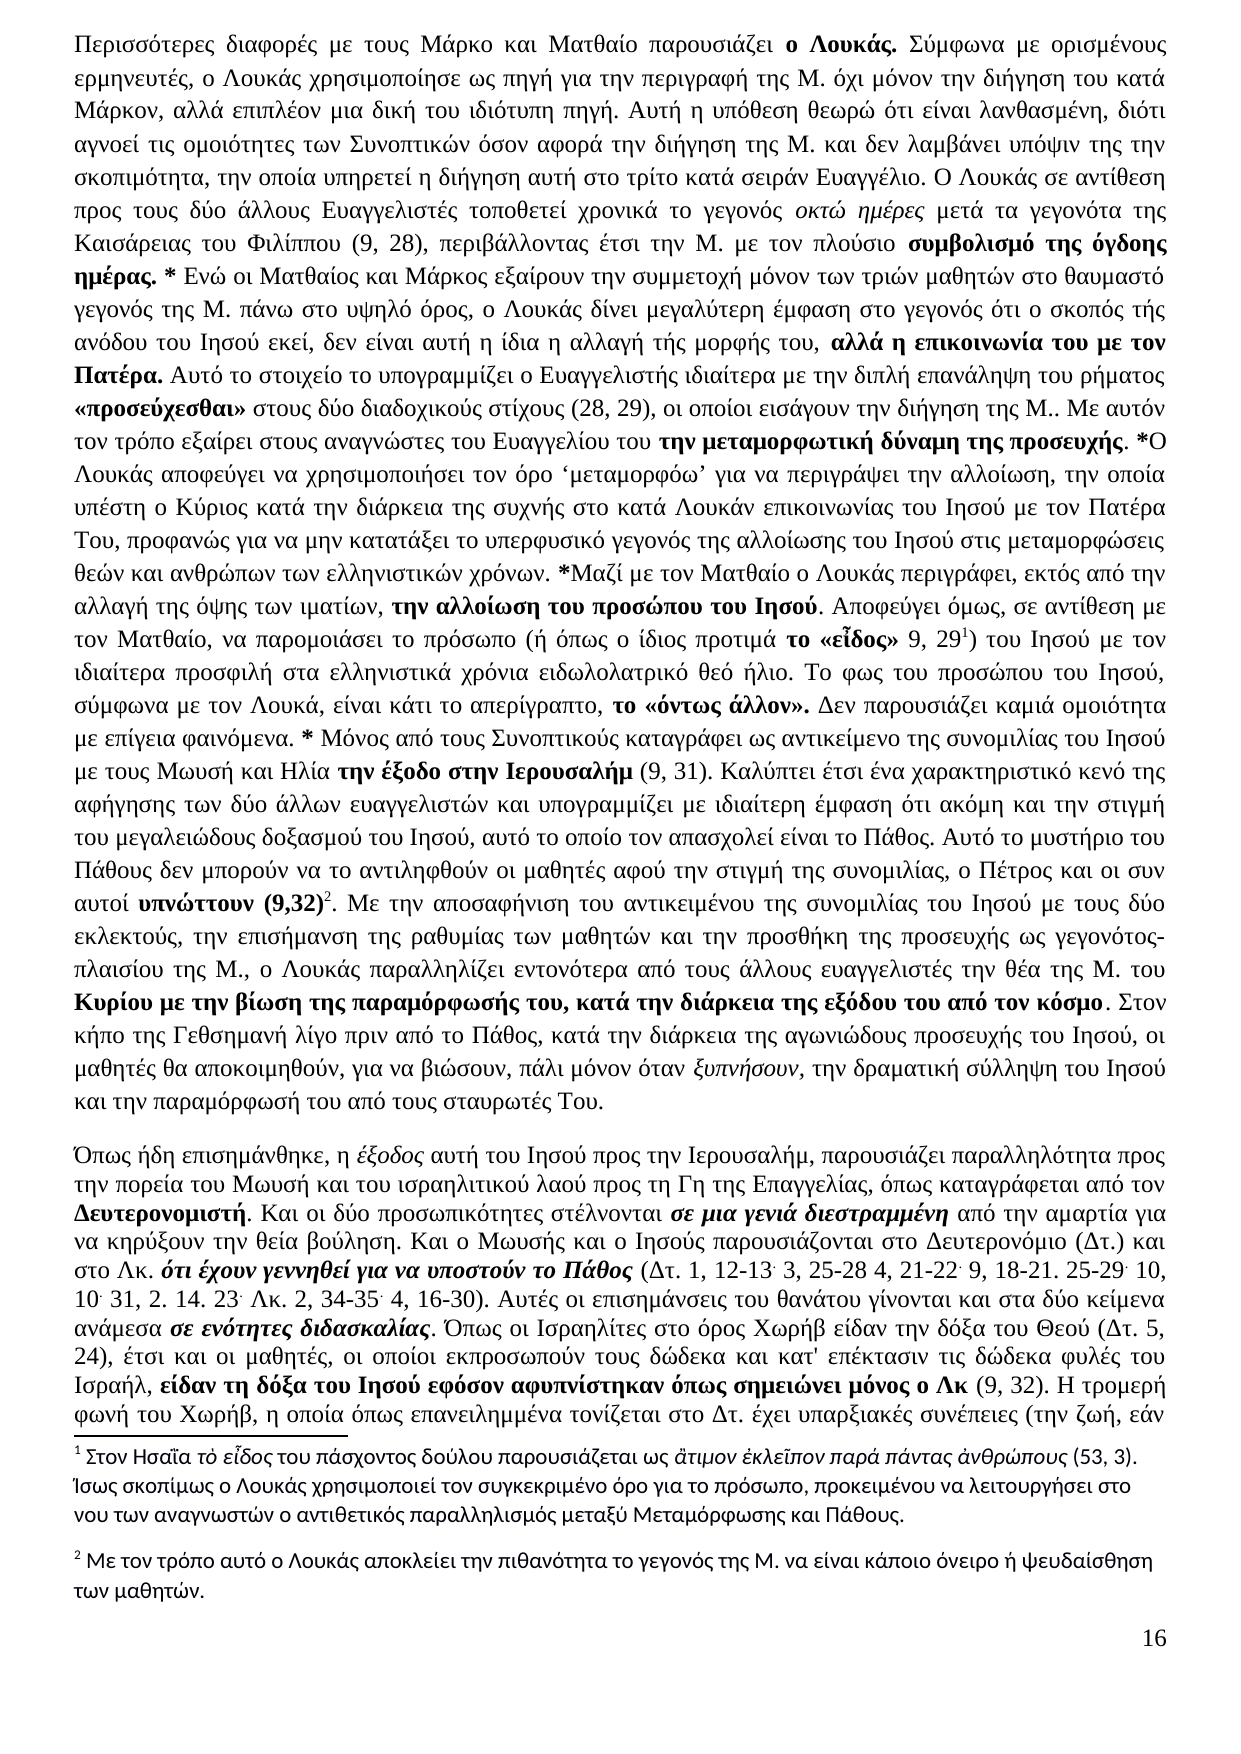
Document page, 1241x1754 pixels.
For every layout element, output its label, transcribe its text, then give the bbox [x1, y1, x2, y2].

text Περισσότερες διαφορές με τους Μάρκο και Ματθαίο παρουσιάζει ο Λουκάς. Σύμφωνα με ορισμένους ερμηνευτές, ο Λουκάς χρησιμοποίησε ως πηγή για την περιγραφή της Μ. όχι μόνον την διήγηση του κατά Μάρκον, αλλά επιπλέον μια δική του ιδιότυπη πηγή. Αυτή η υπόθεση θεωρώ ότι είναι λανθασμένη, διότι αγνοεί τις ομοιότητες των Συνοπτικών όσον αφορά την διήγηση της Μ. και δεν λαμβάνει υπόψιν της την σκοπιμότητα, την οποία υπηρετεί η διήγηση αυτή στο τρίτο κατά σειράν Ευαγγέλιο. Ο Λουκάς σε αντίθεση προς τους δύο άλλους Ευαγγελιστές τοποθετεί χρονικά το γεγονός οκτώ ημέρες μετά τα γεγονότα της Καισάρειας του Φιλίππου (9, 28), περιβάλλοντας έτσι την Μ. με τον πλούσιο συμβολισμό της όγδοης ημέρας. * Ενώ οι Ματθαίος και Μάρκος εξαίρουν την συμμετοχή μόνον των τριών μαθητών στο θαυμαστό γεγονός της Μ. πάνω στο υψηλό όρος, ο Λουκάς δίνει μεγαλύτερη έμφαση στο γεγονός ότι ο σκοπός τής ανόδου του Ιησού εκεί, δεν είναι αυτή η ίδια η αλλαγή τής μορφής του, αλλά η επικοινωνία του με τον Πατέρα. Αυτό το στοιχείο το υπογραμμίζει ο Ευαγγελιστής ιδιαίτερα με την διπλή επανάληψη του ρήματος «προσεύχεσθαι» στους δύο διαδοχικούς στίχους (28, 29), οι οποίοι εισάγουν την διήγηση της Μ.. Με αυτόν τον τρόπο εξαίρει στους αναγνώστες του Ευαγγελίου του την μεταμορφωτική δύναμη της προσευχής. *Ο Λουκάς αποφεύγει να χρησιμοποιήσει τον όρο ‘μεταμορφόω’ για να περιγράψει την αλλοίωση, την οποία υπέστη ο Κύριος κατά την διάρκεια της συχνής στο κατά Λουκάν επικοινωνίας του Ιησού με τον Πατέρα Του, προφανώς για να μην κατατάξει το υπερφυσικό γεγονός της αλλοίωσης του Ιησού στις μεταμορφώσεις θεών και ανθρώπων των ελληνιστικών χρόνων. *Μαζί με τον Ματθαίο ο Λουκάς περιγράφει, εκτός από την αλλαγή της όψης των ιματίων, την αλλοίωση του προσώπου του Ιησού. Αποφεύγει όμως, σε αντίθεση με τον Ματθαίο, να παρομοιάσει το πρόσωπο (ή όπως ο ίδιος προτιμά το «εἶδος» 9, 29) του Ιησού με τον ιδιαίτερα προσφιλή στα ελληνιστικά χρόνια ειδωλολατρικό θεό ήλιο. Το φως του προσώπου του Ιησού, σύμφωνα με τον Λουκά, είναι κάτι το απερίγραπτο, το «όντως άλλον». Δεν παρουσιάζει καμιά ομοιότητα με επίγεια φαινόμενα. * Μόνος από τους Συνοπτικούς καταγράφει ως αντικείμενο της συνομιλίας του Ιησού με τους Μωυσή και Ηλία την έξοδο στην Ιερουσαλήμ (9, 31). Καλύπτει έτσι ένα χαρακτηριστικό κενό της αφήγησης των δύο άλλων ευαγγελιστών και υπογραμμίζει με ιδιαίτερη έμφαση ότι ακόμη και την στιγμή του μεγαλειώδους δοξασμού του Ιησού, αυτό το οποίο τον απασχολεί είναι το Πάθος. Αυτό το μυστήριο του Πάθους δεν μπορούν να το αντιληφθούν οι μαθητές αφού την στιγμή της συνομιλίας, ο Πέτρος και οι συν αυτοί υπνώττουν (9,32). Με την αποσαφήνιση του αντικειμένου της συνομιλίας του Ιησού με τους δύο εκλεκτούς, την επισήμανση της ραθυμίας των μαθητών και την προσθήκη της προσευχής ως γεγονότος-πλαισίου της Μ., ο Λουκάς παραλληλίζει εντονότερα από τους άλλους ευαγγελιστές την θέα της Μ. του Κυρίου με την βίωση της παραμόρφωσής του, κατά την διάρκεια της εξόδου του από τον κόσμο. Στον κήπο της Γεθσημανή λίγο πριν από το Πάθος, κατά την διάρκεια της αγωνιώδους προσευχής του Ιησού, οι μαθητές θα αποκοιμηθούν, για να βιώσουν, πάλι μόνον όταν ξυπνήσουν, την δραματική σύλληψη του Ιησού και την παραμόρφωσή του από τους σταυρωτές Του. [74, 29, 1167, 1115]
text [74, 1140, 1167, 1428]
